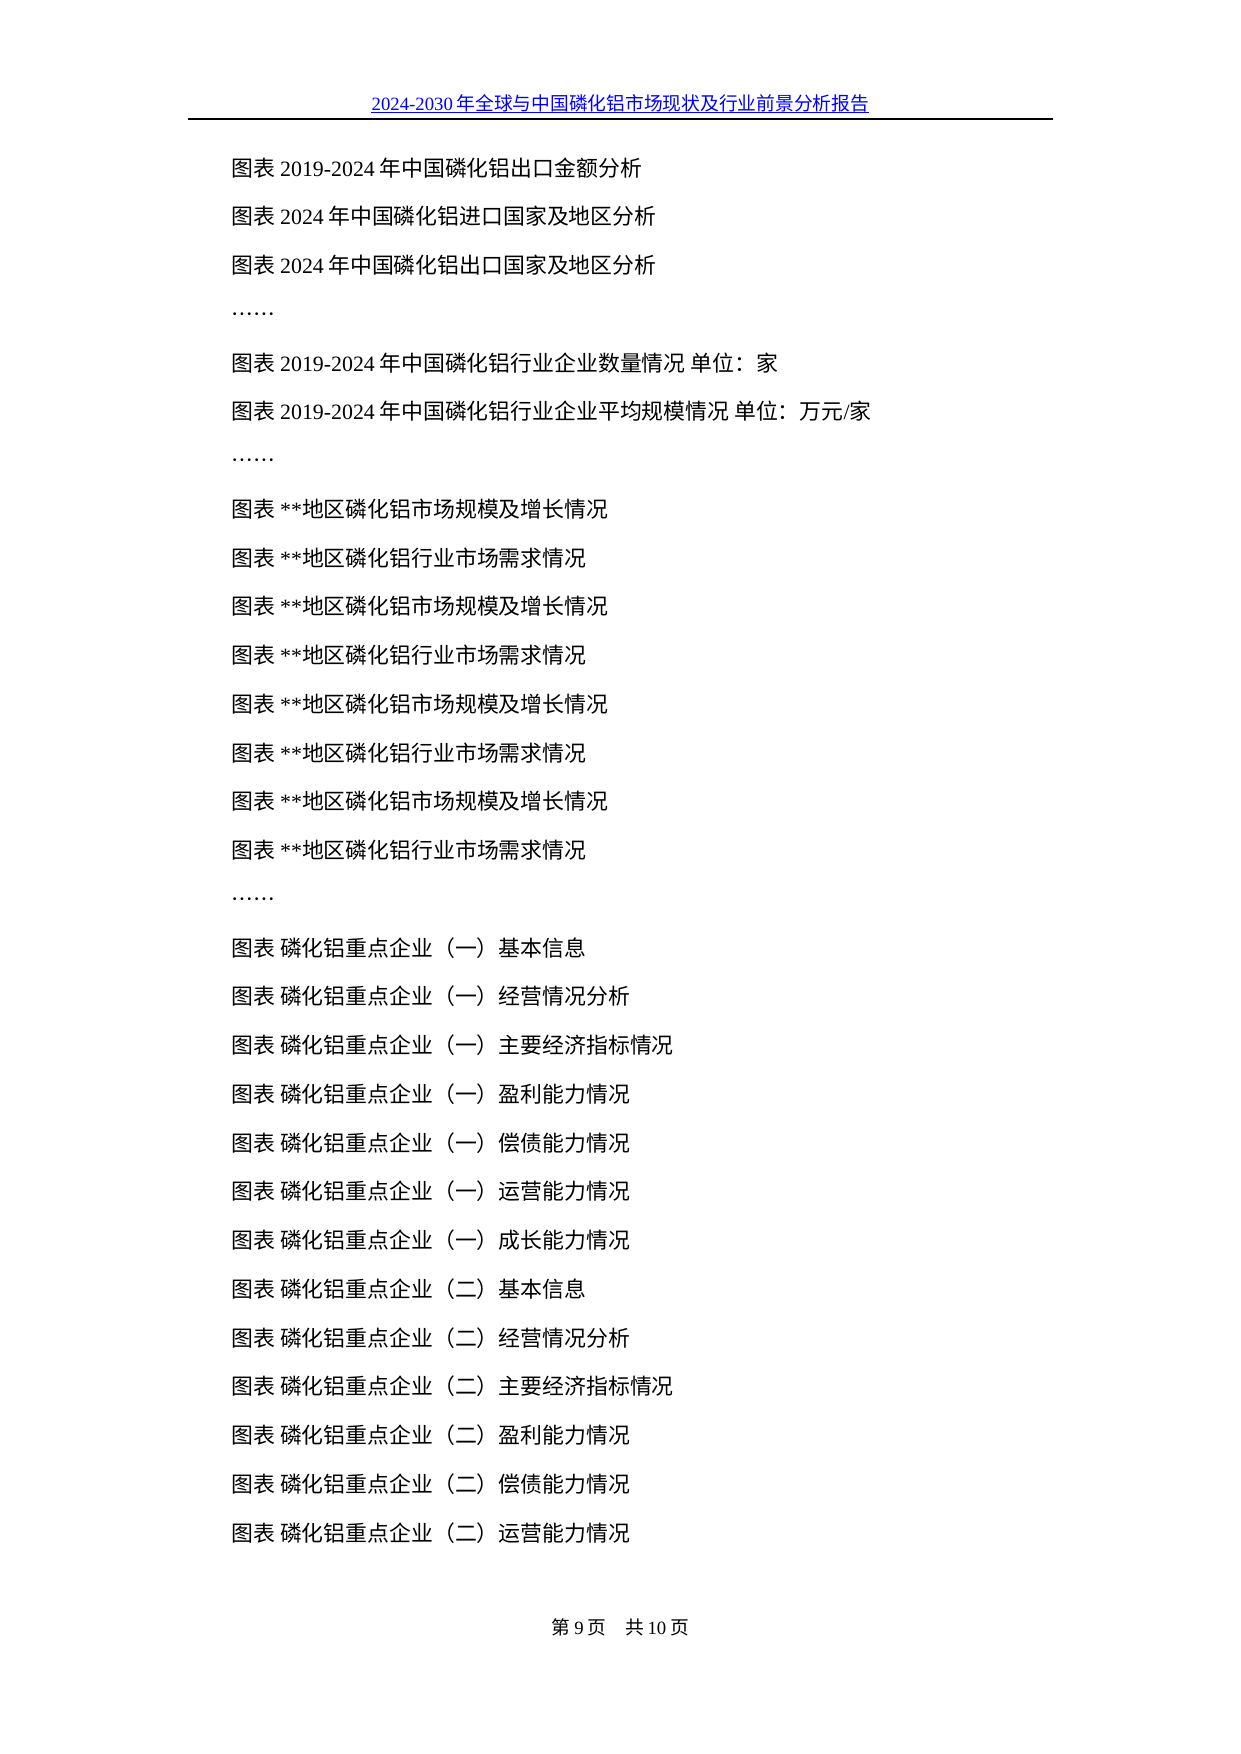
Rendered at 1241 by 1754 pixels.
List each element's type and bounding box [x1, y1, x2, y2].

text [187, 150, 1053, 1548]
